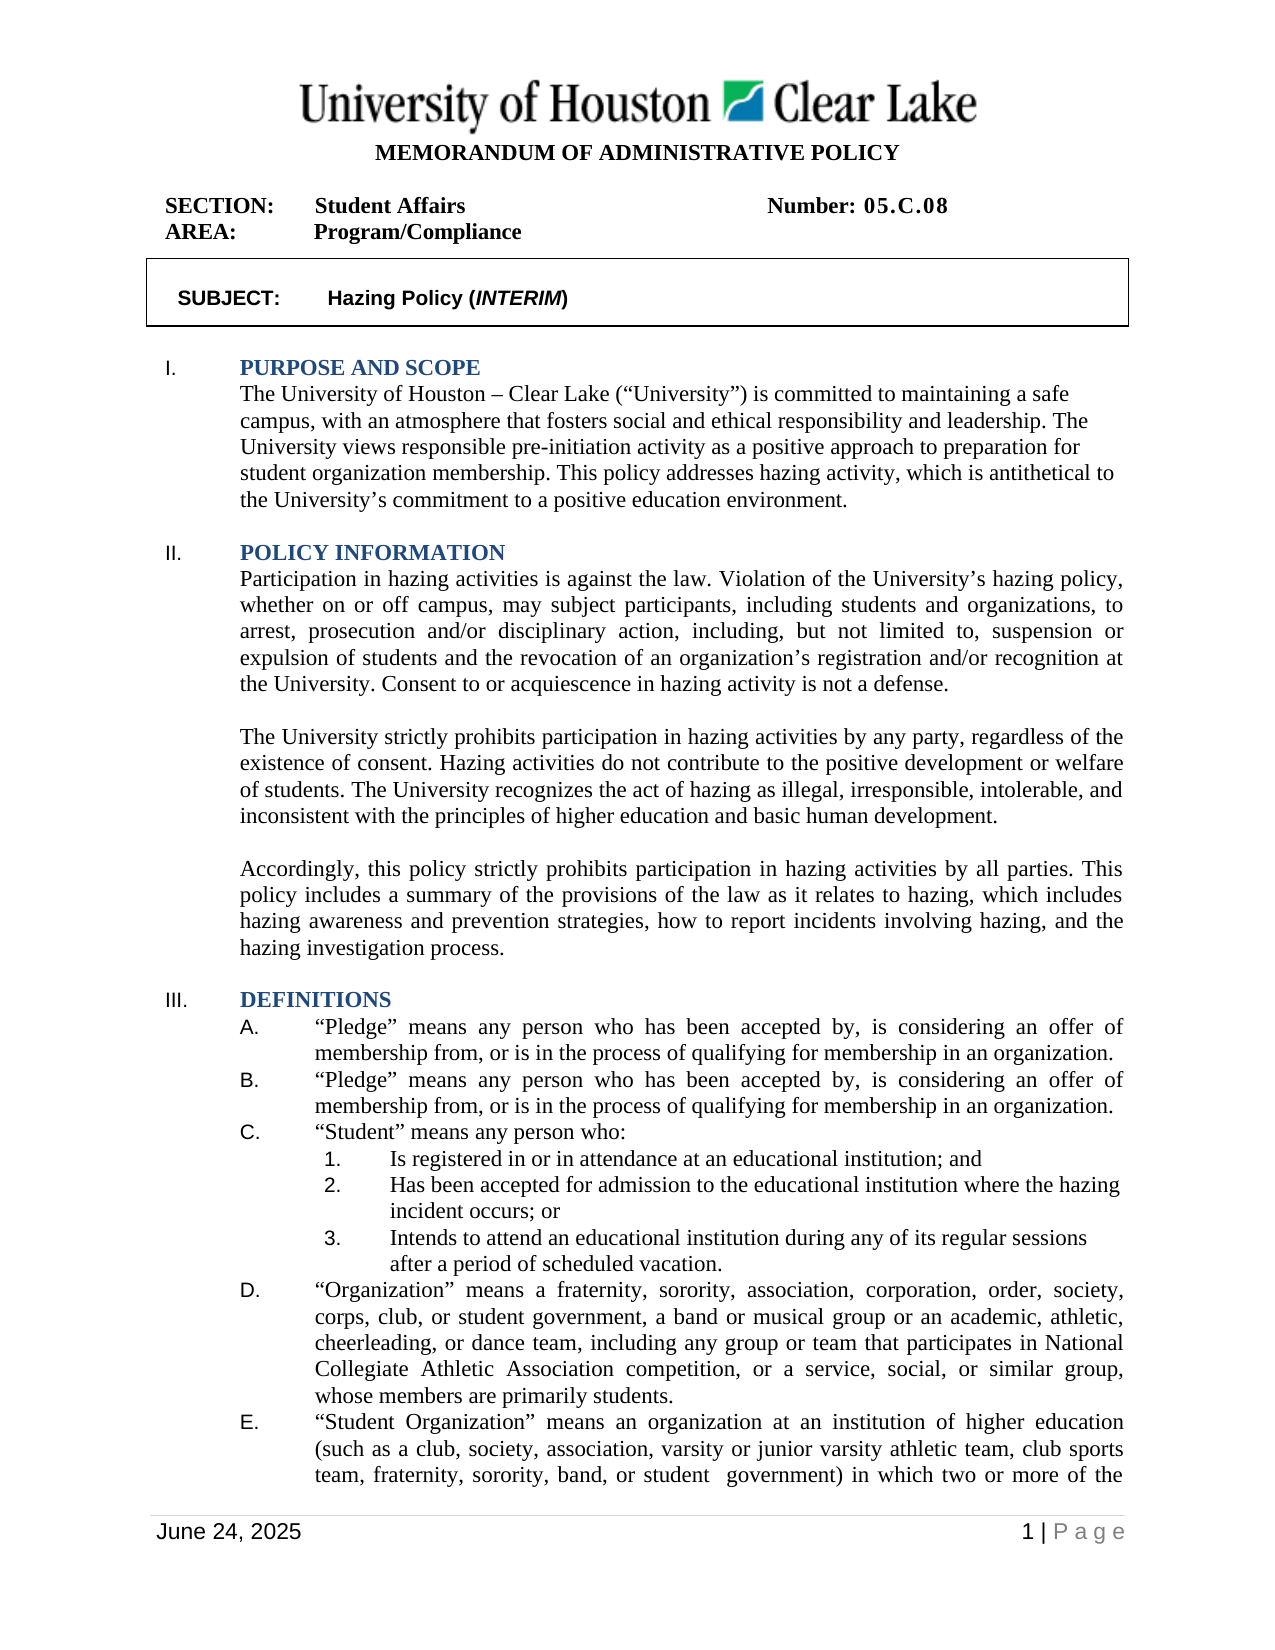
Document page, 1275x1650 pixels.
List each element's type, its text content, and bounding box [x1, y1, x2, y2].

picture [289, 75, 985, 139]
subtitle PURPOSE AND SCOPE [165, 354, 1125, 380]
list “Pledge” means any person who has been accepted by, is considering an offer of membership from, or is in the process of qualifying for membership in an organization. [239, 1066, 1125, 1118]
list The University strictly prohibits participation in hazing activities by any party, regardless of the existence of consent. Hazing activities do not contribute to the positive development or welfare of students. The University recognizes the act of hazing as illegal, irresponsible, intolerable, and inconsistent with the principles of higher education and basic human development. [239, 723, 1125, 828]
list “Organization” means a fraternity, sorority, association, corporation, order, society, corps, club, or student government, a band or musical group or an academic, athletic, cheerleading, or dance team, including any group or team that participates in National Collegiate Athletic Association competition, or a service, social, or similar group, whose members are primarily students. [239, 1276, 1125, 1408]
list DEFINITIONS [165, 987, 1125, 1013]
subtitle The University of Houston – Clear Lake (“University”) is committed to maintaining a safe campus, with an atmosphere that fosters social and ethical responsibility and leadership. The University views responsible pre-initiation activity as a positive approach to preparation for student organization membership. This policy addresses hazing activity, which is antithetical to the University’s commitment to a positive education environment. [165, 380, 1125, 512]
list Intends to attend an educational institution during any of its regular sessions after a period of scheduled vacation. [324, 1224, 1125, 1276]
list “Pledge” means any person who has been accepted by, is considering an offer of membership from, or is in the process of qualifying for membership in an organization. [239, 1013, 1125, 1066]
list Participation in hazing activities is against the law. Violation of the University’s hazing policy, whether on or off campus, may subject participants, including students and organizations, to arrest, prosecution and/or disciplinary action, including, but not limited to, suspension or expulsion of students and the revocation of an organization’s registration and/or recognition at the University. Consent to or acquiescence in hazing activity is not a defense. [239, 565, 1125, 697]
list “Student” means any person who: [239, 1118, 1125, 1145]
list Accordingly, this policy strictly prohibits participation in hazing activities by all parties. This policy includes a summary of the provisions of the law as it relates to hazing, which includes hazing awareness and prevention strategies, how to report incidents involving hazing, and the hazing investigation process. [239, 855, 1125, 960]
subtitle SECTION: Student Affairs Number: 05.C.08 [165, 192, 1039, 218]
list Has been accepted for admission to the educational institution where the hazing incident occurs; or [324, 1171, 1125, 1224]
list Is registered in or in attendance at an educational institution; and [324, 1145, 1125, 1171]
list POLICY INFORMATION [165, 538, 1125, 565]
subtitle AREA: Program/Compliance [165, 218, 1039, 244]
